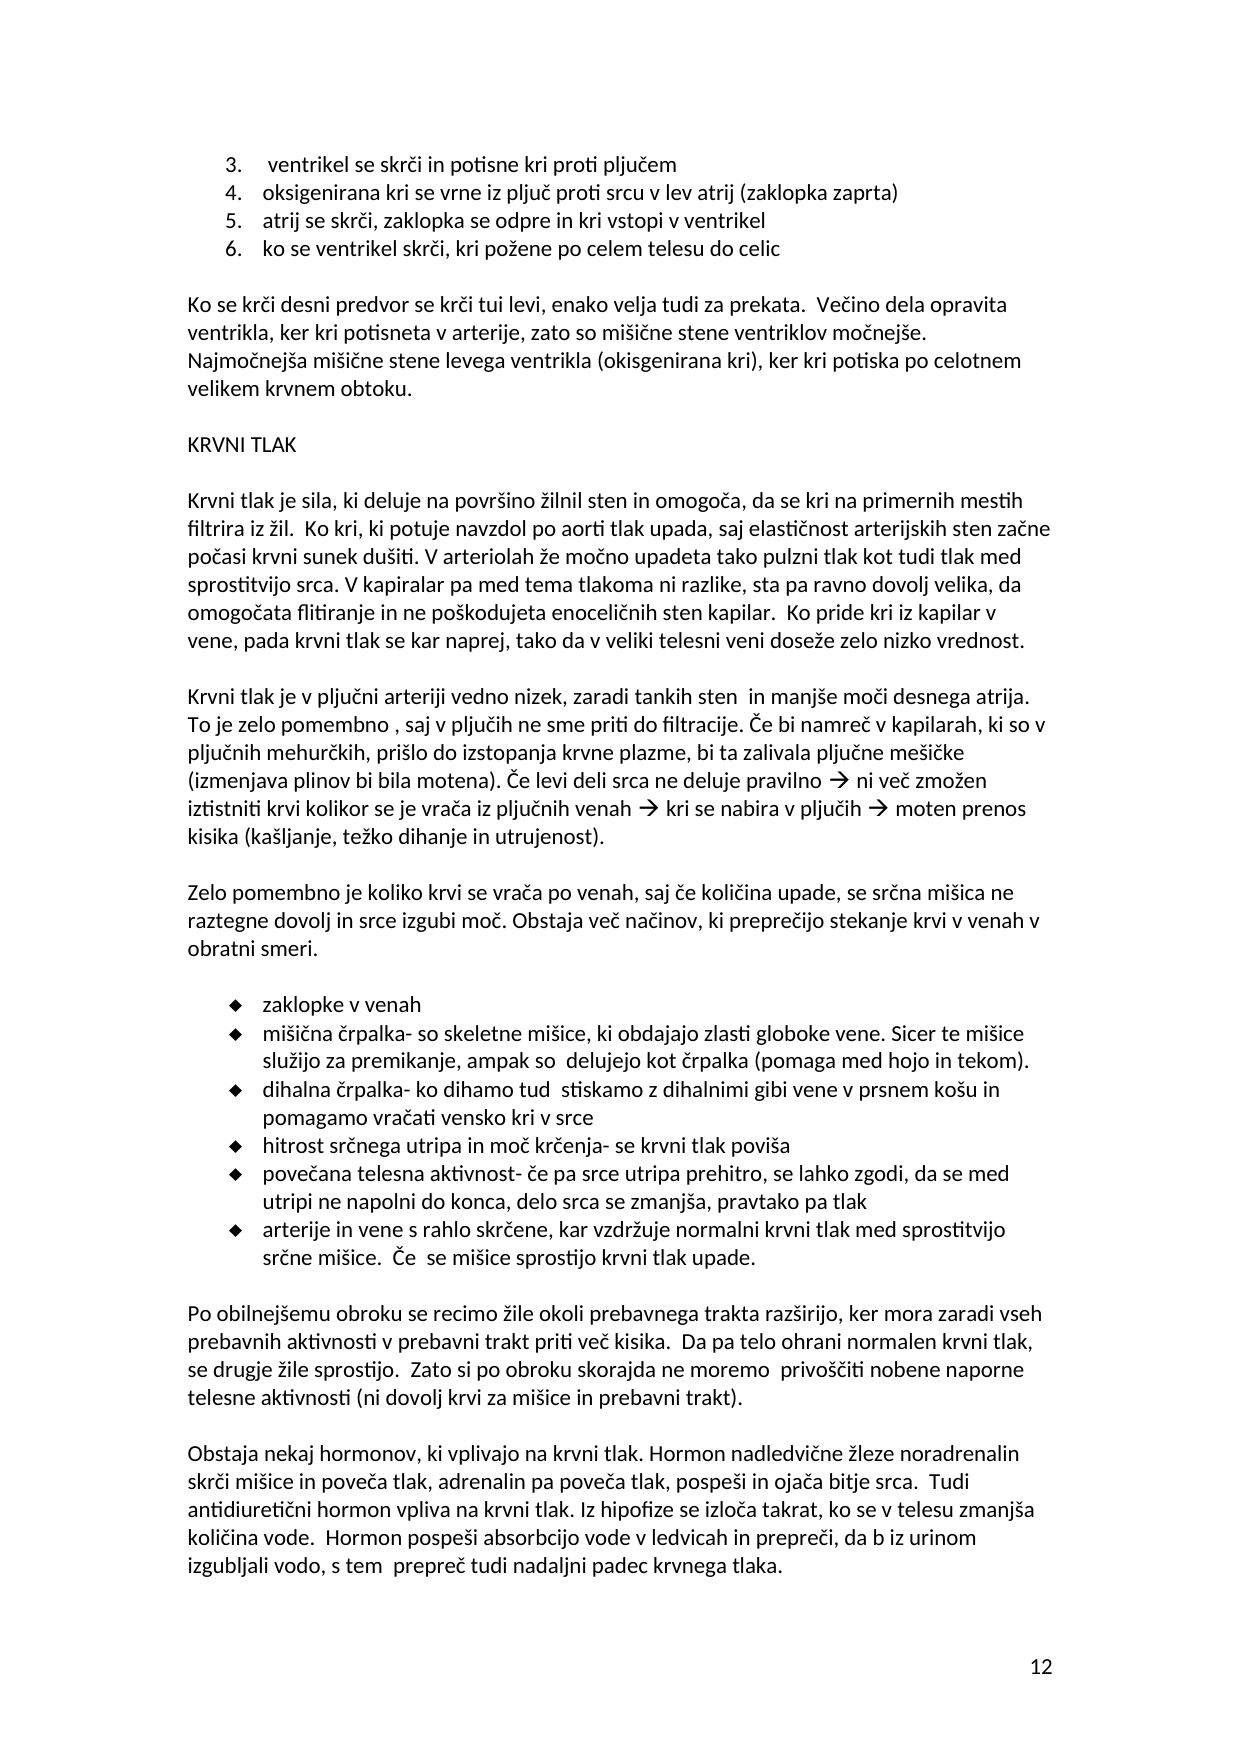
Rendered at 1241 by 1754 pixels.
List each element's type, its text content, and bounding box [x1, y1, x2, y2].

text Krvni tlak je sila, ki deluje na površino žilnil sten in omogoča, da se kri na primernih mestih filtrira iz žil. Ko kri, ki potuje navzdol po aorti tlak upada, saj elastičnost arterijskih sten začne počasi krvni sunek dušiti. V arteriolah že močno upadeta tako pulzni tlak kot tudi tlak med sprostitvijo srca. V kapiralar pa med tema tlakoma ni razlike, sta pa ravno dovolj velika, da omogočata flitiranje in ne poškodujeta enoceličnih sten kapilar. Ko pride kri iz kapilar v vene, pada krvni tlak se kar naprej, tako da v veliki telesni veni doseže zelo nizko vrednost. [187, 486, 1053, 654]
list atrij se skrči, zaklopka se odpre in kri vstopi v ventrikel [225, 206, 1053, 234]
list zaklopke v venah [229, 991, 1053, 1019]
list mišična črpalka- so skeletne mišice, ki obdajajo zlasti globoke vene. Sicer te mišice služijo za premikanje, ampak so delujejo kot črpalka (pomaga med hojo in tekom). [229, 1019, 1053, 1075]
text Po obilnejšemu obroku se recimo žile okoli prebavnega trakta razširijo, ker mora zaradi vseh prebavnih aktivnosti v prebavni trakt priti več kisika. Da pa telo ohrani normalen krvni tlak, se drugje žile sprostijo. Zato si po obroku skorajda ne moremo privoščiti nobene naporne telesne aktivnosti (ni dovolj krvi za mišice in prebavni trakt). [187, 1299, 1053, 1411]
list hitrost srčnega utripa in moč krčenja- se krvni tlak poviša [229, 1131, 1053, 1159]
text Ko se krči desni predvor se krči tui levi, enako velja tudi za prekata. Večino dela opravita ventrikla, ker kri potisneta v arterije, zato so mišične stene ventriklov močnejše. Najmočnejša mišične stene levega ventrikla (okisgenirana kri), ker kri potiska po celotnem velikem krvnem obtoku. [187, 290, 1053, 402]
list ko se ventrikel skrči, kri požene po celem telesu do celic [225, 234, 1053, 262]
list dihalna črpalka- ko dihamo tud stiskamo z dihalnimi gibi vene v prsnem košu in pomagamo vračati vensko kri v srce [229, 1075, 1053, 1131]
list ventrikel se skrči in potisne kri proti pljučem [225, 150, 1053, 178]
text KRVNI TLAK [187, 430, 1053, 458]
text Obstaja nekaj hormonov, ki vplivajo na krvni tlak. Hormon nadledvične žleze noradrenalin skrči mišice in poveča tlak, adrenalin pa poveča tlak, pospeši in ojača bitje srca. Tudi antidiuretični hormon vpliva na krvni tlak. Iz hipofize se izloča takrat, ko se v telesu zmanjša količina vode. Hormon pospeši absorbcijo vode v ledvicah in prepreči, da b iz urinom izgubljali vodo, s tem prepreč tudi nadaljni padec krvnega tlaka. [187, 1439, 1053, 1579]
list povečana telesna aktivnost- če pa srce utripa prehitro, se lahko zgodi, da se med utripi ne napolni do konca, delo srca se zmanjša, pravtako pa tlak [229, 1159, 1053, 1215]
list arterije in vene s rahlo skrčene, kar vzdržuje normalni krvni tlak med sprostitvijo srčne mišice. Če se mišice sprostijo krvni tlak upade. [229, 1215, 1053, 1271]
list oksigenirana kri se vrne iz pljuč proti srcu v lev atrij (zaklopka zaprta) [225, 178, 1053, 206]
text Krvni tlak je v pljučni arteriji vedno nizek, zaradi tankih sten in manjše moči desnega atrija. To je zelo pomembno , saj v pljučih ne sme priti do filtracije. Če bi namreč v kapilarah, ki so v pljučnih mehurčkih, prišlo do izstopanja krvne plazme, bi ta zalivala pljučne mešičke (izmenjava plinov bi bila motena). Če levi deli srca ne deluje pravilno ni več zmožen iztistniti krvi kolikor se je vrača iz pljučnih venah kri se nabira v pljučih moten prenos kisika (kašljanje, težko dihanje in utrujenost). [187, 682, 1053, 851]
text Zelo pomembno je koliko krvi se vrača po venah, saj če količina upade, se srčna mišica ne raztegne dovolj in srce izgubi moč. Obstaja več načinov, ki preprečijo stekanje krvi v venah v obratni smeri. [187, 878, 1053, 963]
